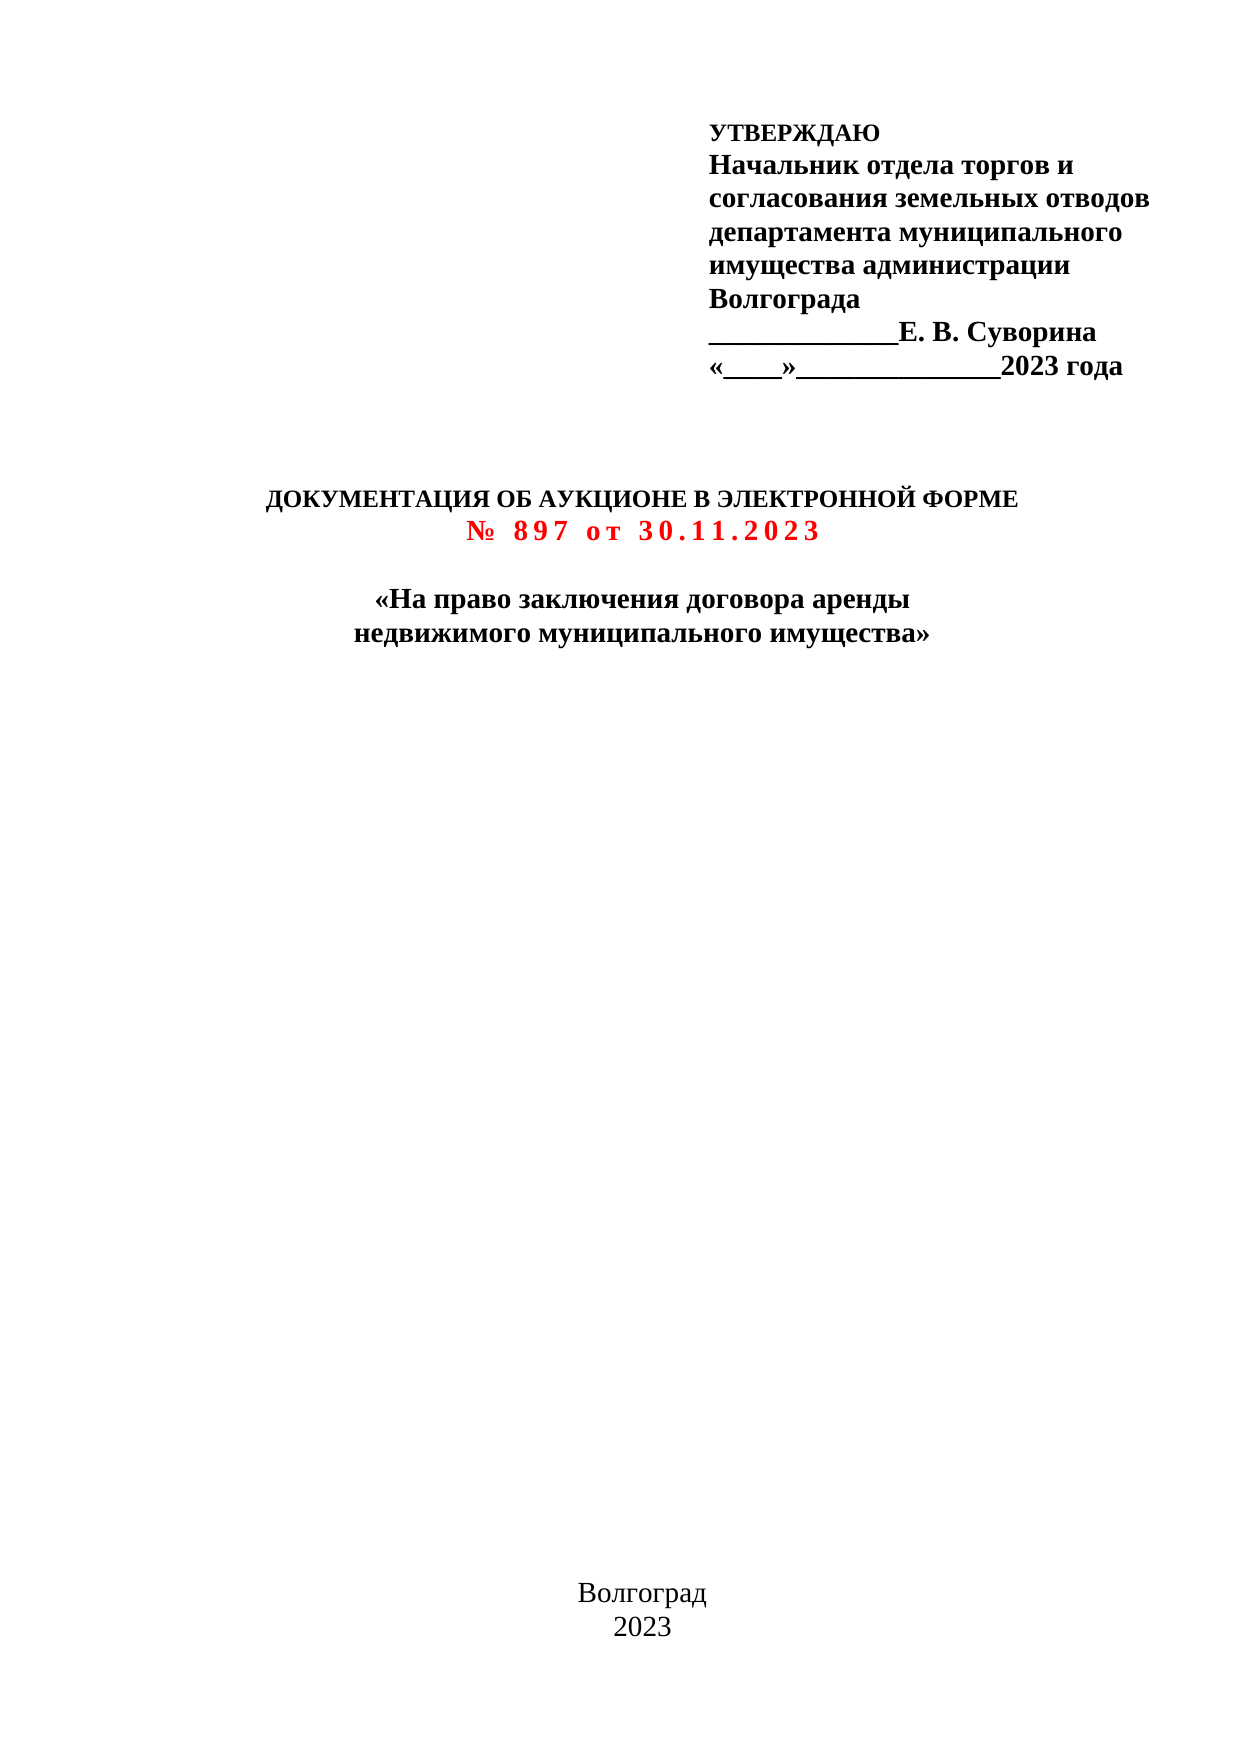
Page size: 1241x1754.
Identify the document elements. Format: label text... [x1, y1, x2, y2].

text УТВЕРЖДАЮ [709, 118, 1185, 147]
text ДОКУМЕНТАЦИЯ ОБ АУКЦИОНЕ В ЭЛЕКТРОННОЙ ФОРМЕ [118, 484, 1166, 513]
text недвижимого муниципального имущества» [118, 615, 1166, 649]
text _____________Е. В. Суворина [118, 314, 1185, 348]
text Волгограда [709, 281, 1185, 314]
text департамента муниципального имущества администрации [709, 214, 1185, 281]
text Начальник отдела торгов и согласования земельных отводов [709, 147, 1185, 214]
text № 897 от 30.11.2023 [118, 513, 1166, 546]
text «____»______________2023 года [118, 348, 1185, 382]
text «На право заключения договора аренды [118, 582, 1166, 615]
